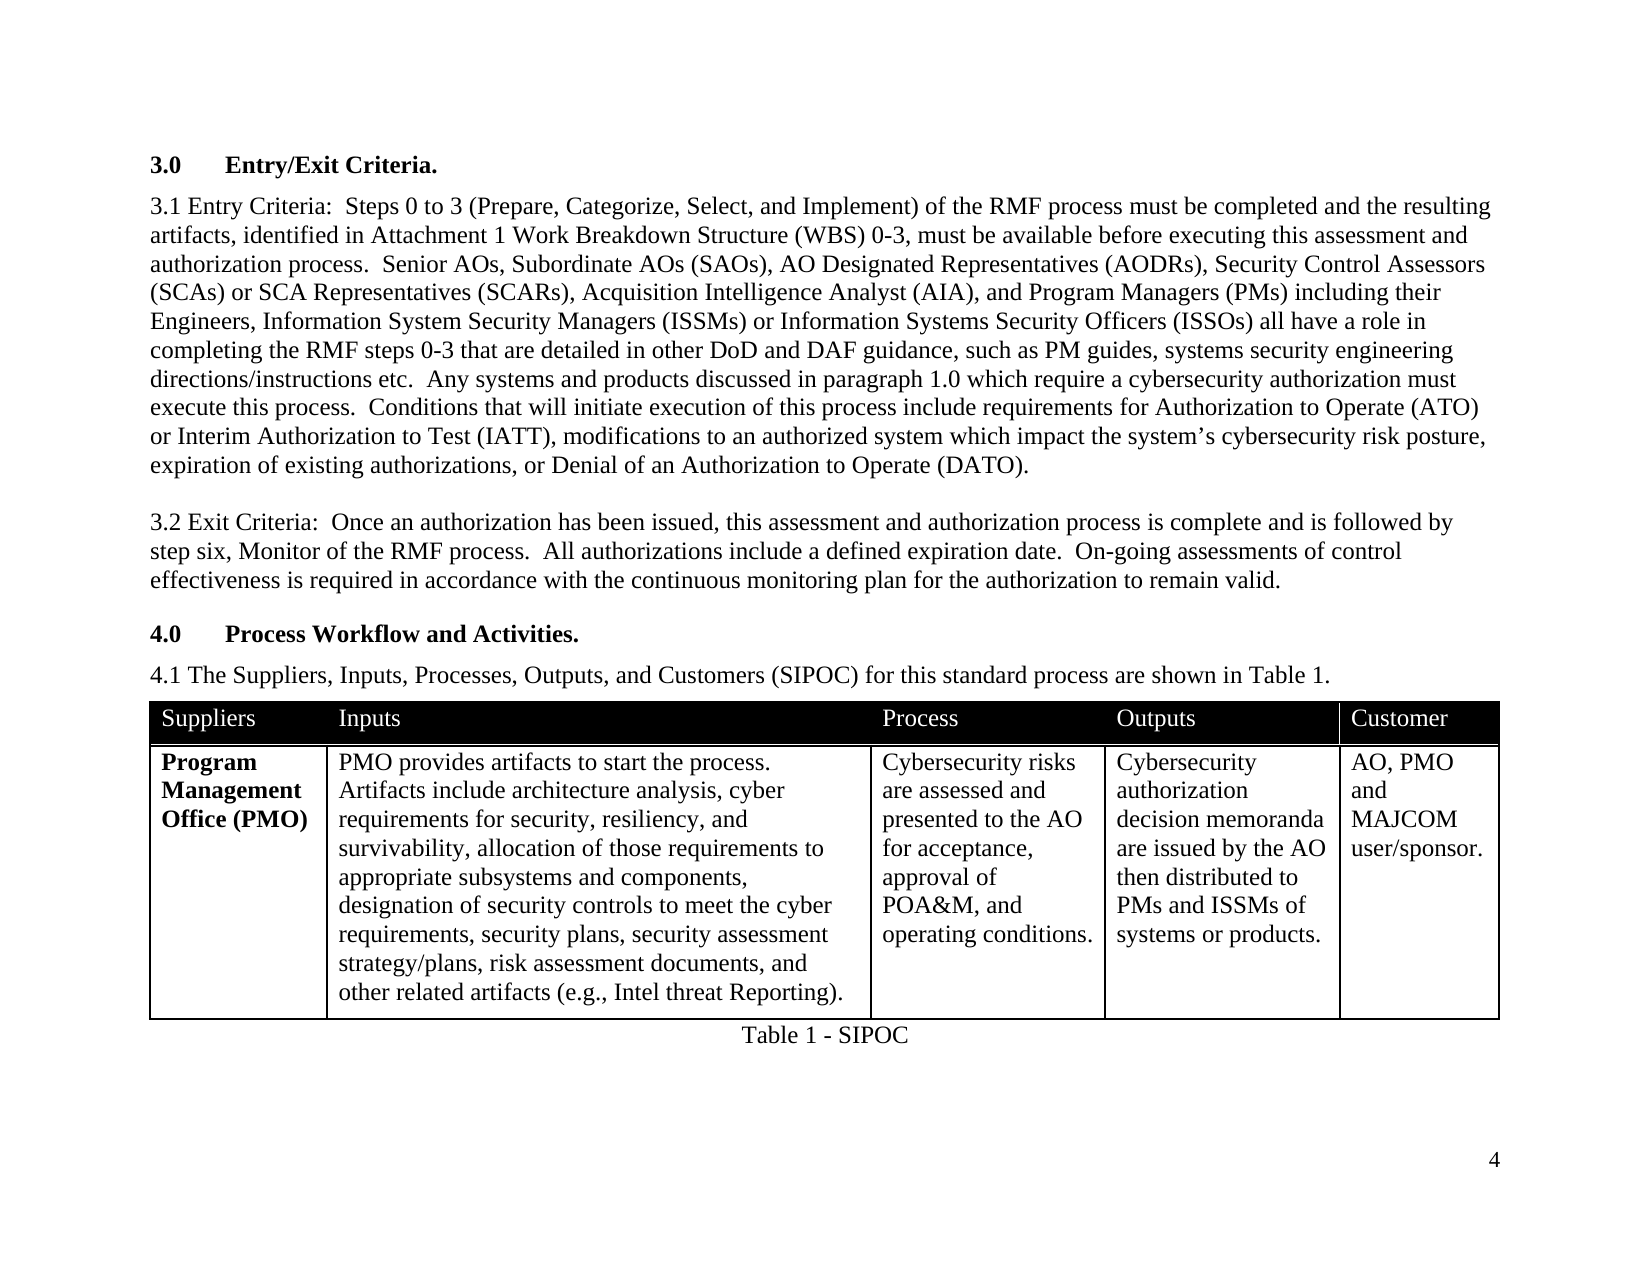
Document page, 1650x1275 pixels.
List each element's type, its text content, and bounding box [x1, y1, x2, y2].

table_header Process [871, 703, 1105, 744]
table_cell Cybersecurity risks are assessed and presented to the AO for acceptance, approval of POA&M, and operating conditions. [872, 747, 1104, 1018]
table_header Suppliers [151, 703, 327, 744]
text 3.1 Entry Criteria: Steps 0 to 3 (Prepare, Categorize, Select, and Implement) of the RMF process must be completed and the resulting artifacts, identified in Attachment 1 Work Breakdown Structure (WBS) 0-3, must be available before executing this assessment and authorization process. Senior AOs, Subordinate AOs (SAOs), AO Designated Representatives (AODRs), Security Control Assessors (SCAs) or SCA Representatives (SCARs), Acquisition Intelligence Analyst (AIA), and Program Managers (PMs) including their Engineers, Information System Security Managers (ISSMs) or Information Systems Security Officers (ISSOs) all have a role in completing the RMF steps 0-3 that are detailed in other DoD and DAF guidance, such as PM guides, systems security engineering directions/instructions etc. Any systems and products discussed in paragraph 1.0 which require a cybersecurity authorization must execute this process. Conditions that will initiate execution of this process include requirements for Authorization to Operate (ATO) or Interim Authorization to Test (IATT), modifications to an authorized system which impact the system’s cybersecurity risk posture, expiration of existing authorizations, or Denial of an Authorization to Operate (DATO). [150, 191, 1500, 479]
text 3.2 Exit Criteria: Once an authorization has been issued, this assessment and authorization process is complete and is followed by step six, Monitor of the RMF process. All authorizations include a defined expiration date. On-going assessments of control effectiveness is required in accordance with the continuous monitoring plan for the authorization to remain valid. [150, 507, 1500, 594]
table_cell Cybersecurity authorization decision memoranda are issued by the AO then distributed to PMs and ISSMs of systems or products. [1106, 747, 1339, 1018]
table_header Outputs [1105, 703, 1339, 744]
table_header Inputs [327, 703, 871, 744]
table_cell PMO provides artifacts to start the process. Artifacts include architecture analysis, cyber requirements for security, resiliency, and survivability, allocation of those requirements to appropriate subsystems and components, designation of security controls to meet the cyber requirements, security plans, security assessment strategy/plans, risk assessment documents, and other related artifacts (e.g., Intel threat Reporting). [328, 747, 870, 1018]
text Table 1 - SIPOC [150, 1020, 1500, 1049]
text 4.1 The Suppliers, Inputs, Processes, Outputs, and Customers (SIPOC) for this standard process are shown in Table 1. [150, 660, 1500, 689]
text 4.0 Process Workflow and Activities. [150, 619, 1500, 647]
table_header Customer [1340, 703, 1498, 744]
text 3.0 Entry/Exit Criteria. [150, 150, 1500, 179]
table_cell AO, PMO and MAJCOM user/sponsor. [1341, 747, 1498, 1018]
table_cell Program Management Office (PMO) [151, 747, 326, 1018]
